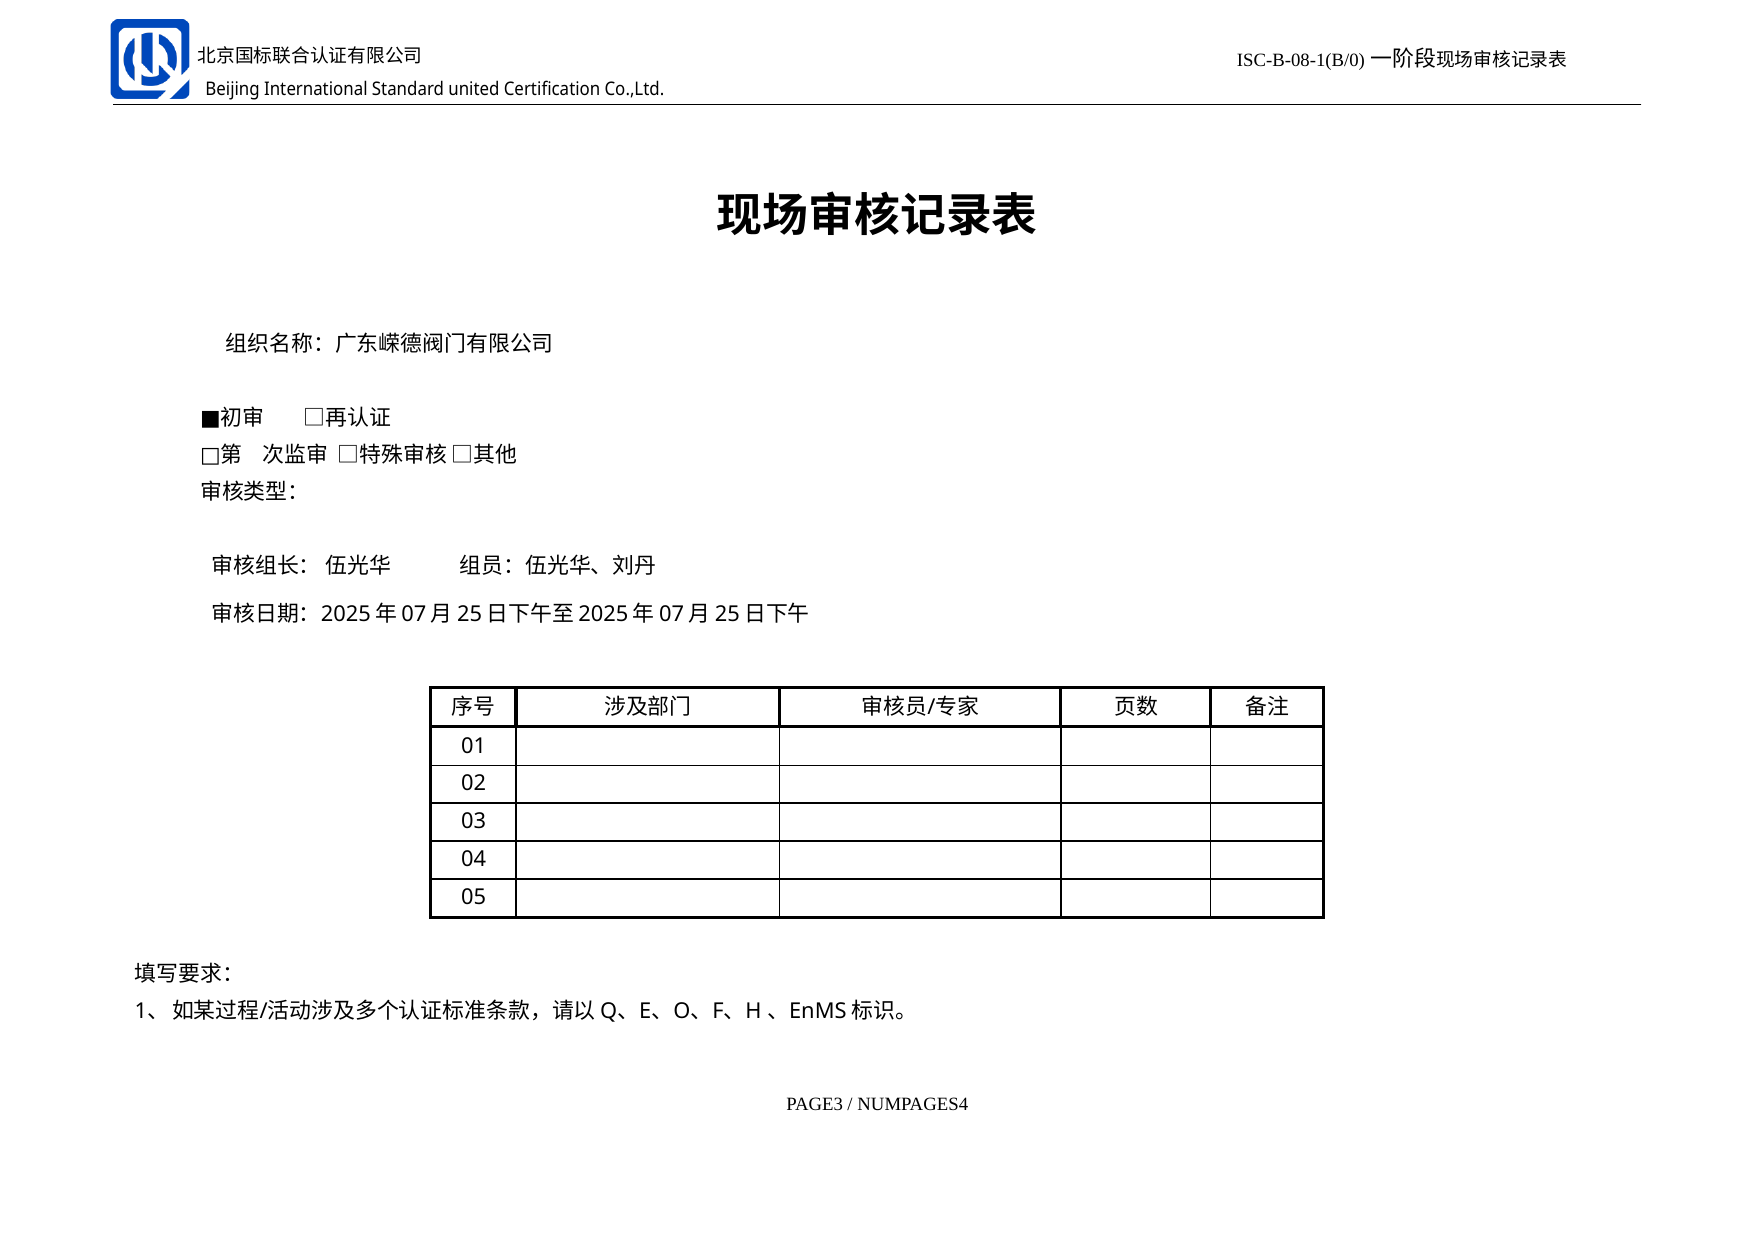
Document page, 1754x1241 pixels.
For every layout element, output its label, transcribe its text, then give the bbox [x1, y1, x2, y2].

table_cell [1062, 728, 1210, 764]
table_header 涉及部门 [518, 689, 778, 725]
text 现场审核记录表 [112, 163, 1641, 261]
list 如某过程/活动涉及多个认证标准条款，请以Q、E、O、F、H 、EnMS标识。 [134, 993, 1641, 1025]
table_cell 01 [432, 728, 515, 764]
text 组织名称：广东嵘德阀门有限公司 [112, 326, 1641, 358]
table_cell [1211, 766, 1322, 802]
table_cell [517, 804, 779, 840]
table_header 审核员/专家 [781, 689, 1059, 725]
text □第 次监审 □特殊审核 □其他 [112, 436, 1641, 469]
table_cell [1062, 766, 1210, 802]
table_cell 05 [432, 880, 515, 916]
table_cell [1211, 842, 1322, 878]
table_cell [780, 804, 1060, 840]
picture [110, 19, 190, 99]
table_cell 02 [432, 766, 515, 802]
table_cell [780, 880, 1060, 916]
table_cell [780, 842, 1060, 878]
table_cell 04 [432, 842, 515, 878]
table_cell [517, 842, 779, 878]
table_cell [780, 766, 1060, 802]
table_cell [1062, 842, 1210, 878]
text 审核类型： [112, 473, 1641, 506]
text ■初审 □再认证 [112, 399, 1641, 432]
table_header 备注 [1212, 689, 1322, 725]
table_cell [517, 728, 779, 764]
table_cell [517, 880, 779, 916]
table_cell [1211, 804, 1322, 840]
text 审核组长： 伍光华 组员：伍光华、刘丹 [112, 548, 1641, 580]
text 审核日期：2025年07月25日下午至2025年07月25日下午 [112, 596, 1641, 628]
table_cell [780, 728, 1060, 764]
table_cell [1062, 804, 1210, 840]
text 填写要求： [112, 956, 1641, 988]
table_header 序号 [432, 689, 514, 725]
table_cell [1062, 880, 1210, 916]
table_cell 03 [432, 804, 515, 840]
table_header 页数 [1062, 689, 1209, 725]
table_cell [517, 766, 779, 802]
table_cell [1211, 728, 1322, 764]
table_cell [1211, 880, 1322, 916]
